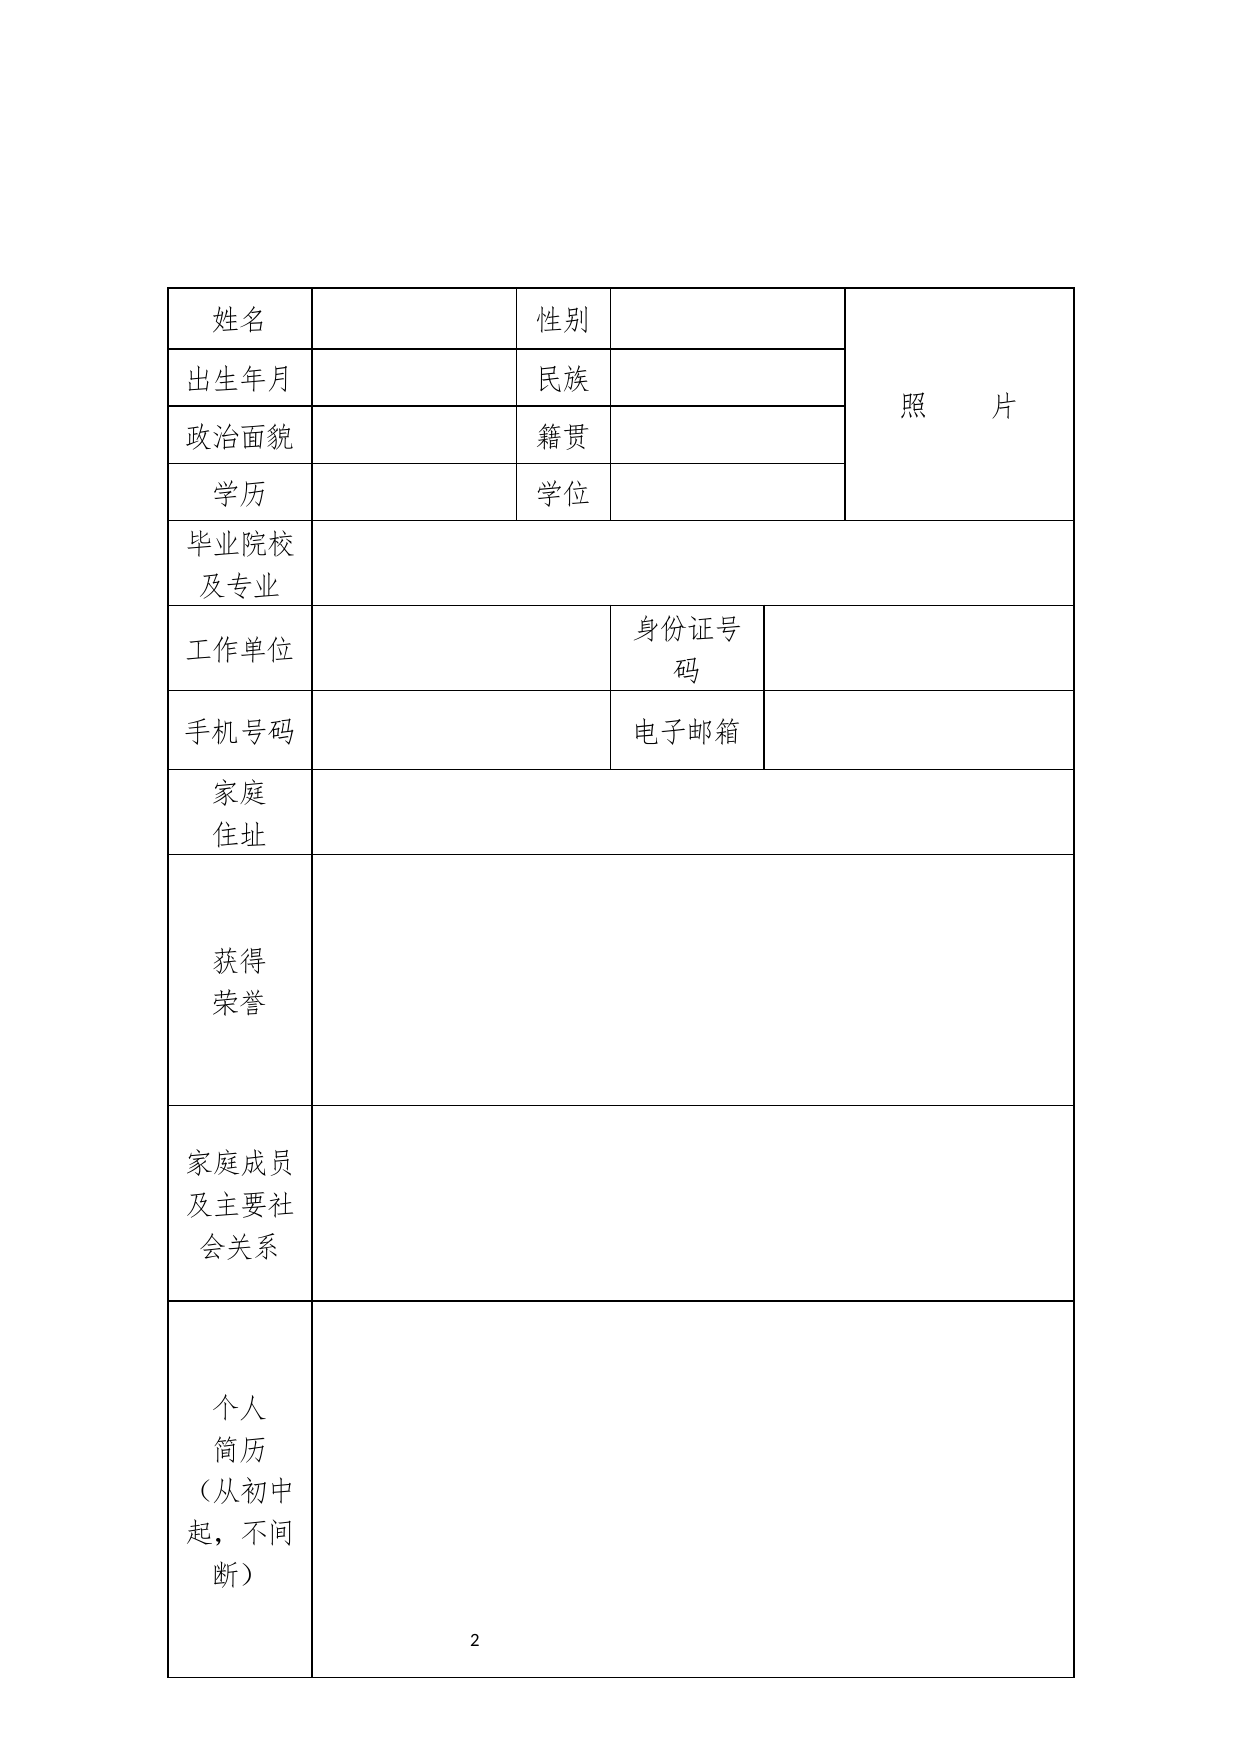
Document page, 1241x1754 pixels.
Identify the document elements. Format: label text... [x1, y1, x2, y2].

table_cell 工作单位 [169, 606, 311, 689]
table_cell [765, 606, 1073, 689]
table_cell 手机号码 [169, 691, 311, 768]
table_cell 学位 [517, 464, 610, 520]
table_cell [611, 350, 844, 405]
table_header [313, 289, 516, 348]
table_cell [313, 855, 1073, 1105]
table_cell [313, 521, 1073, 604]
table_cell 出生年月 [169, 350, 311, 405]
table_cell [611, 464, 844, 520]
table_cell 电子邮箱 [611, 691, 763, 768]
table_cell [313, 770, 1073, 853]
table_header 姓名 [169, 289, 311, 348]
table_cell 身份证号码 [611, 606, 763, 689]
table_cell 政治面貌 [169, 407, 311, 462]
table_cell 民族 [517, 350, 610, 405]
table_cell 个人 简历 （从初中起，不间断） [169, 1302, 311, 1677]
table_cell [313, 1302, 1073, 1677]
table_cell [611, 407, 844, 462]
table_cell 获得 荣誉 [169, 855, 311, 1105]
table_header 性别 [517, 289, 610, 348]
table_cell [313, 1106, 1073, 1300]
table_cell 籍贯 [517, 407, 610, 462]
table_cell [765, 691, 1073, 768]
table_header 照 片 [846, 289, 1073, 520]
table_cell [313, 464, 516, 520]
table_cell [313, 691, 610, 768]
table_cell [313, 350, 516, 405]
table_cell 毕业院校及专业 [169, 521, 311, 604]
table_cell [313, 407, 516, 462]
table_cell 家庭成员及主要社会关系 [169, 1106, 311, 1300]
table_cell [313, 606, 610, 689]
table_cell 学历 [169, 464, 311, 520]
table_cell 家庭 住址 [169, 770, 311, 853]
table_header [611, 289, 844, 348]
